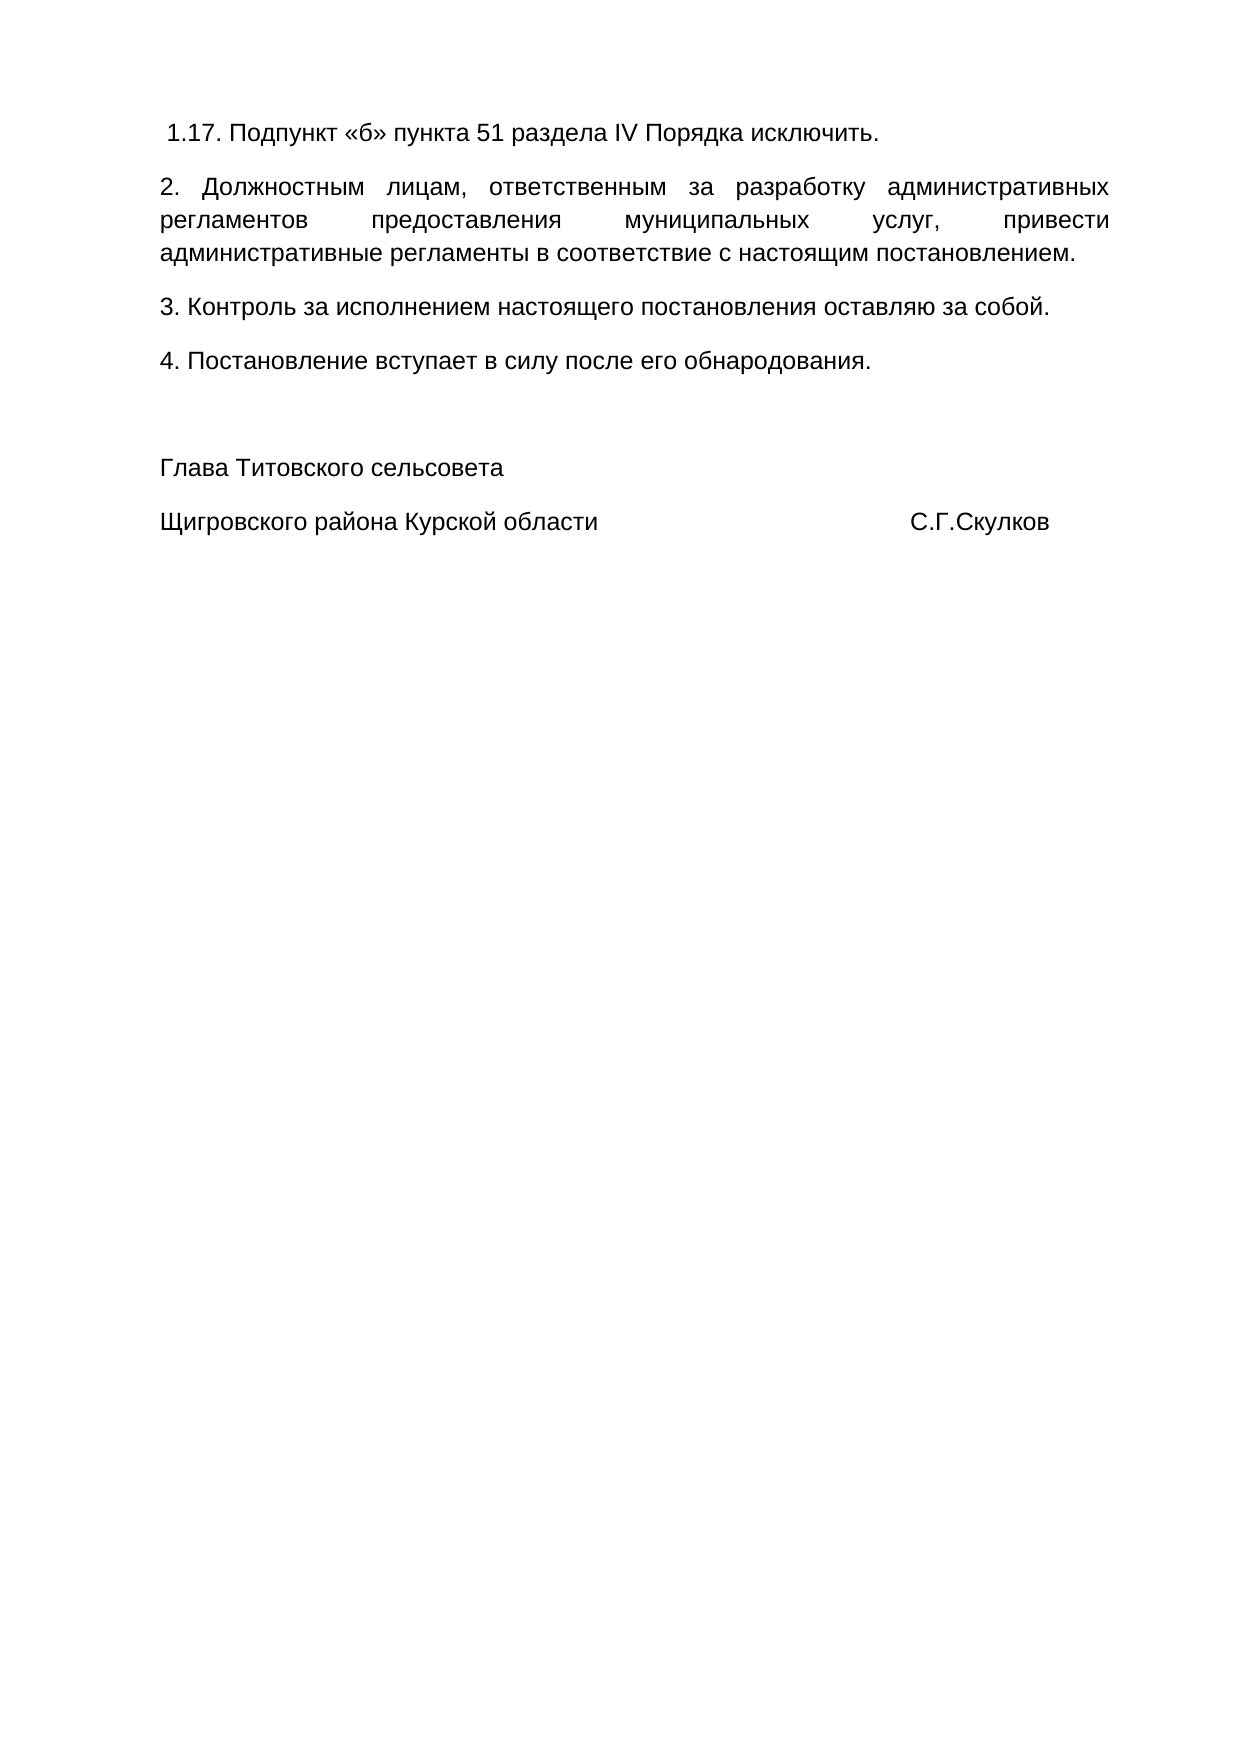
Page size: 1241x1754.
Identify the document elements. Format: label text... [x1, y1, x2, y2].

text Щигровского района Курской области С.Г.Скулков [159, 507, 1110, 536]
text 1.17. Подпункт «б» пункта 51 раздела IV Порядка исключить. [159, 118, 1110, 147]
text 4. Постановление вступает в силу после его обнародования. [159, 346, 1110, 374]
text Глава Титовского сельсовета [159, 453, 1110, 482]
text 3. Контроль за исполнением настоящего постановления оставляю за собой. [159, 292, 1110, 321]
text 2. Должностным лицам, ответственным за разработку административных регламентов предоставления муниципальных услуг, привести административные регламенты в соответствие с настоящим постановлением. [159, 172, 1110, 267]
